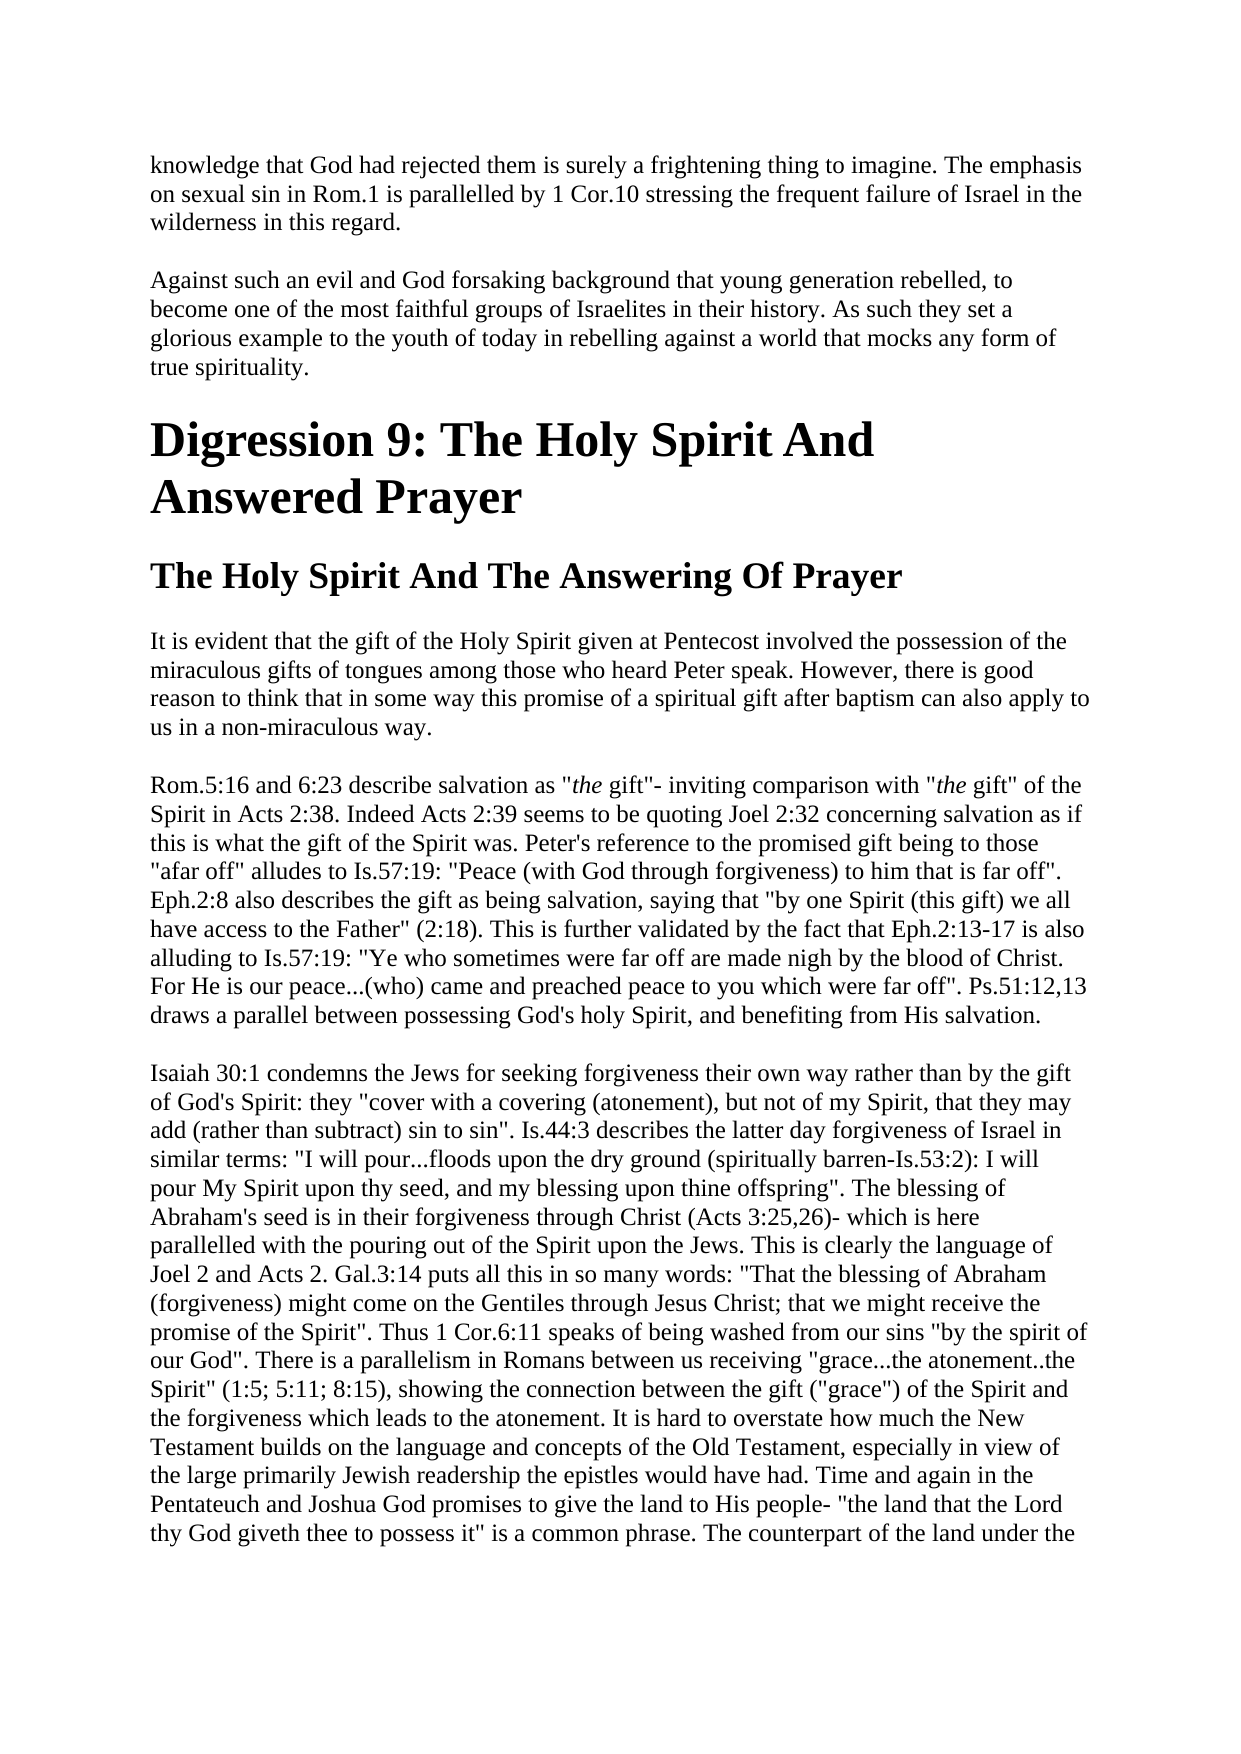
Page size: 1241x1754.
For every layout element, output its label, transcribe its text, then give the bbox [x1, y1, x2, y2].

text Rom.5:16 and 6:23 describe salvation as "the gift"- inviting comparison with "the gift" of the Spirit in Acts 2:38. Indeed Acts 2:39 seems to be quoting Joel 2:32 concerning salvation as if this is what the gift of the Spirit was. Peter's reference to the promised gift being to those "afar off" alludes to Is.57:19: "Peace (with God through forgiveness) to him that is far off". Eph.2:8 also describes the gift as being salvation, saying that "by one Spirit (this gift) we all have access to the Father" (2:18). This is further validated by the fact that Eph.2:13-17 is also alluding to Is.57:19: "Ye who sometimes were far off are made nigh by the blood of Christ. For He is our peace...(who) came and preached peace to you which were far off". Ps.51:12,13 draws a parallel between possessing God's holy Spirit, and benefiting from His salvation. [150, 770, 1090, 1029]
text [150, 150, 1090, 236]
text It is evident that the gift of the Holy Spirit given at Pentecost involved the possession of the miraculous gifts of tongues among those who heard Peter speak. However, there is good reason to think that in some way this promise of a spiritual gift after baptism can also apply to us in a non-miraculous way. [150, 626, 1090, 741]
text Against such an evil and God forsaking background that young generation rebelled, to become one of the most faithful groups of Israelites in their history. As such they set a glorious example to the youth of today in rebelling against a world that mocks any form of true spirituality. [150, 265, 1090, 380]
text Digression 9: The Holy Spirit And Answered Prayer [150, 409, 1090, 524]
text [150, 1058, 1090, 1547]
text The Holy Spirit And The Answering Of Prayer [150, 554, 1090, 597]
